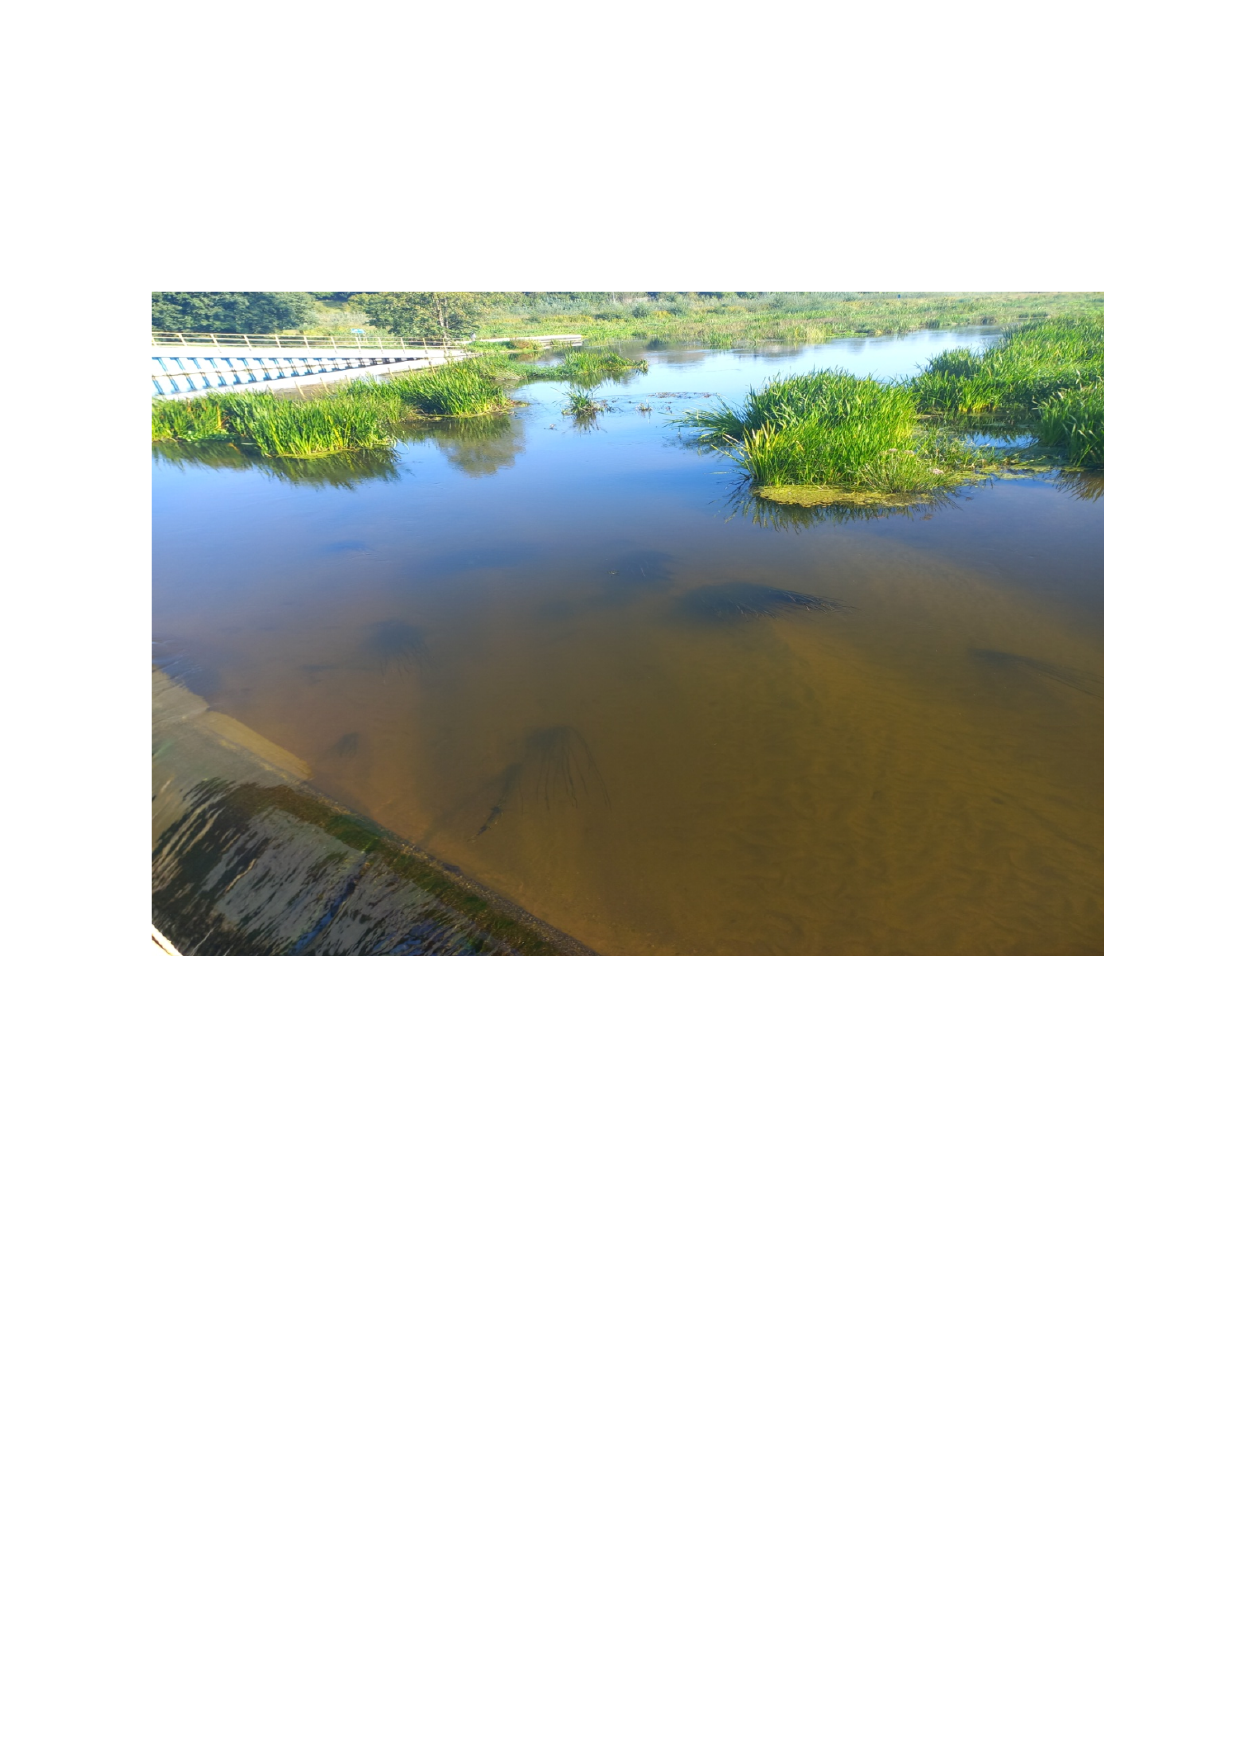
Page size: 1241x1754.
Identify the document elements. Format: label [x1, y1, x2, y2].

picture [153, 292, 1103, 955]
